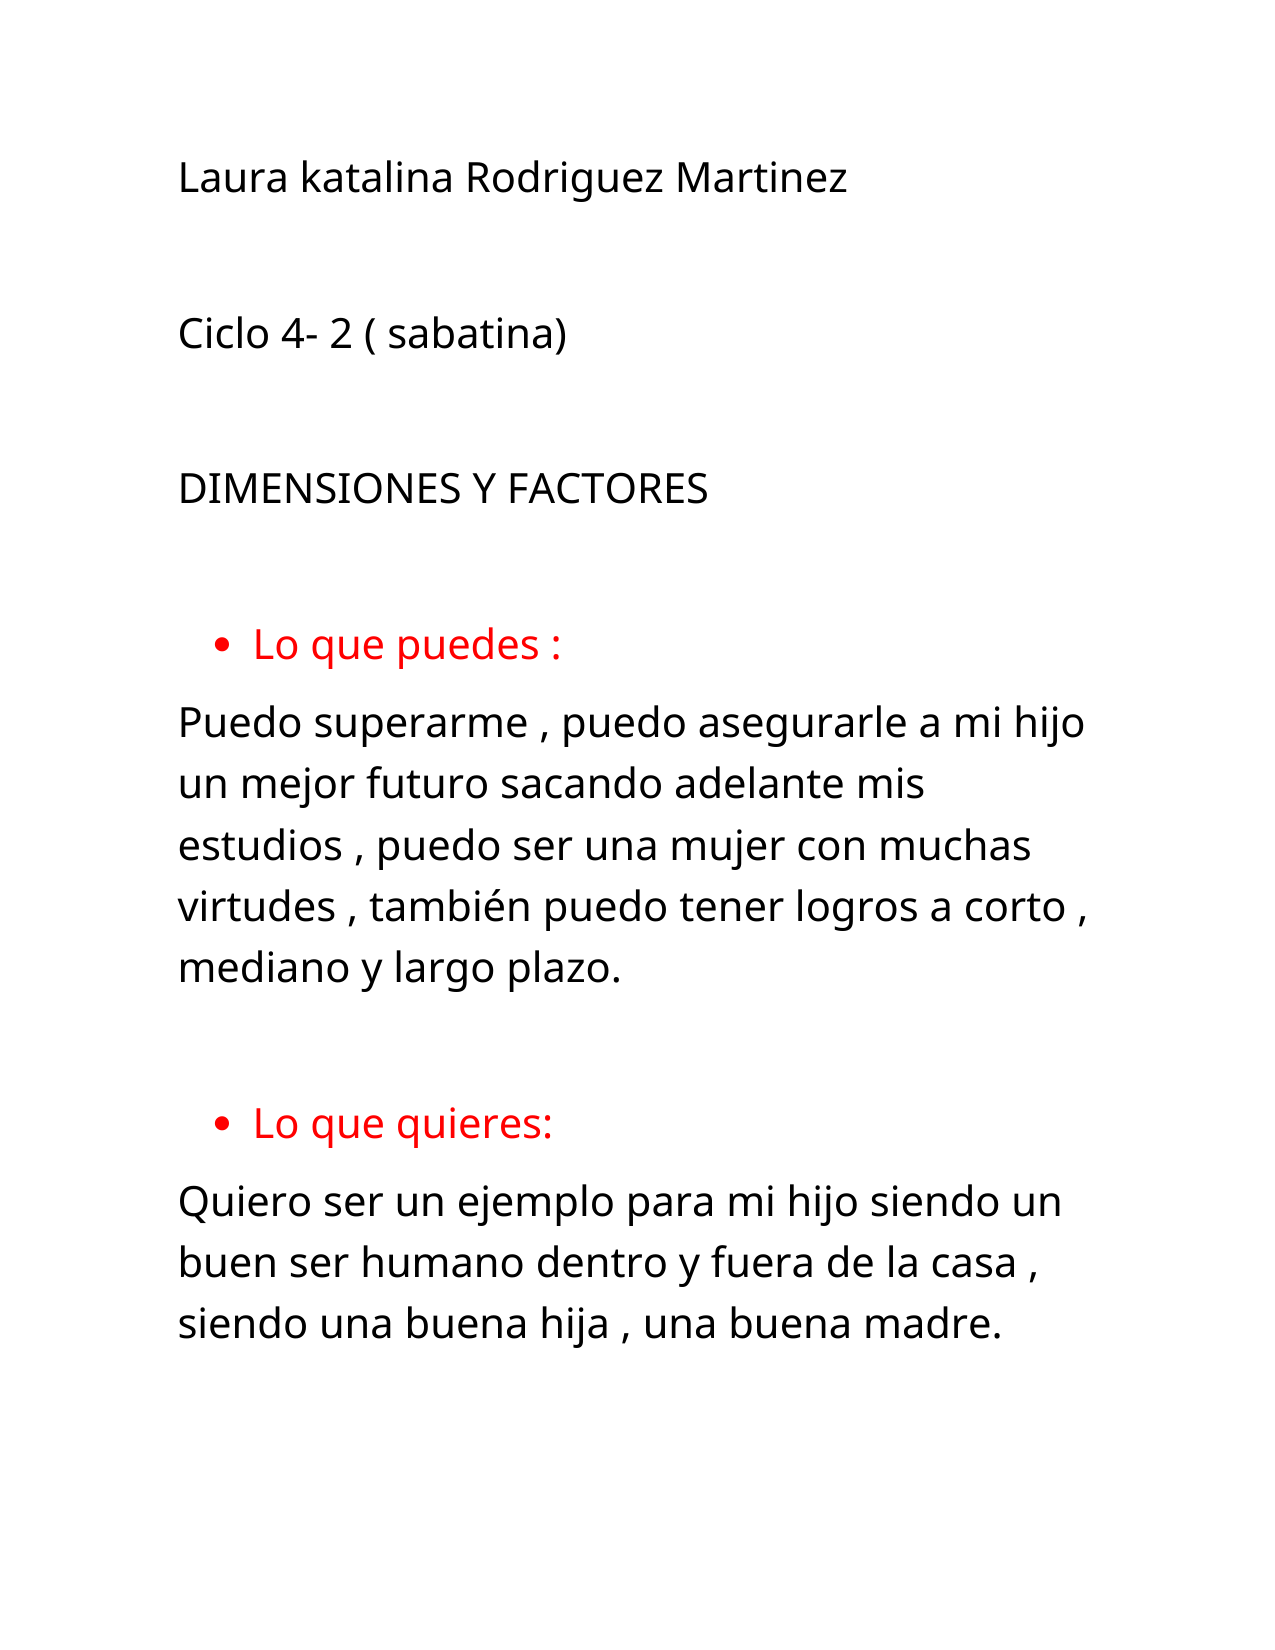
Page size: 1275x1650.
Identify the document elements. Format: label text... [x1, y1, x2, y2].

list Lo que quieres: [215, 1094, 1098, 1151]
text Quiero ser un ejemplo para mi hijo siendo un buen ser humano dentro y fuera de la casa , siendo una buena hija , una buena madre. [177, 1172, 1098, 1351]
text DIMENSIONES Y FACTORES [177, 459, 1098, 516]
list Lo que puedes : [215, 615, 1098, 672]
text Puedo superarme , puedo asegurarle a mi hijo un mejor futuro sacando adelante mis estudios , puedo ser una mujer con muchas virtudes , también puedo tener logros a corto , mediano y largo plazo. [177, 693, 1098, 995]
text Ciclo 4- 2 ( sabatina) [177, 303, 1098, 360]
text Laura katalina Rodriguez Martinez [177, 148, 1098, 204]
